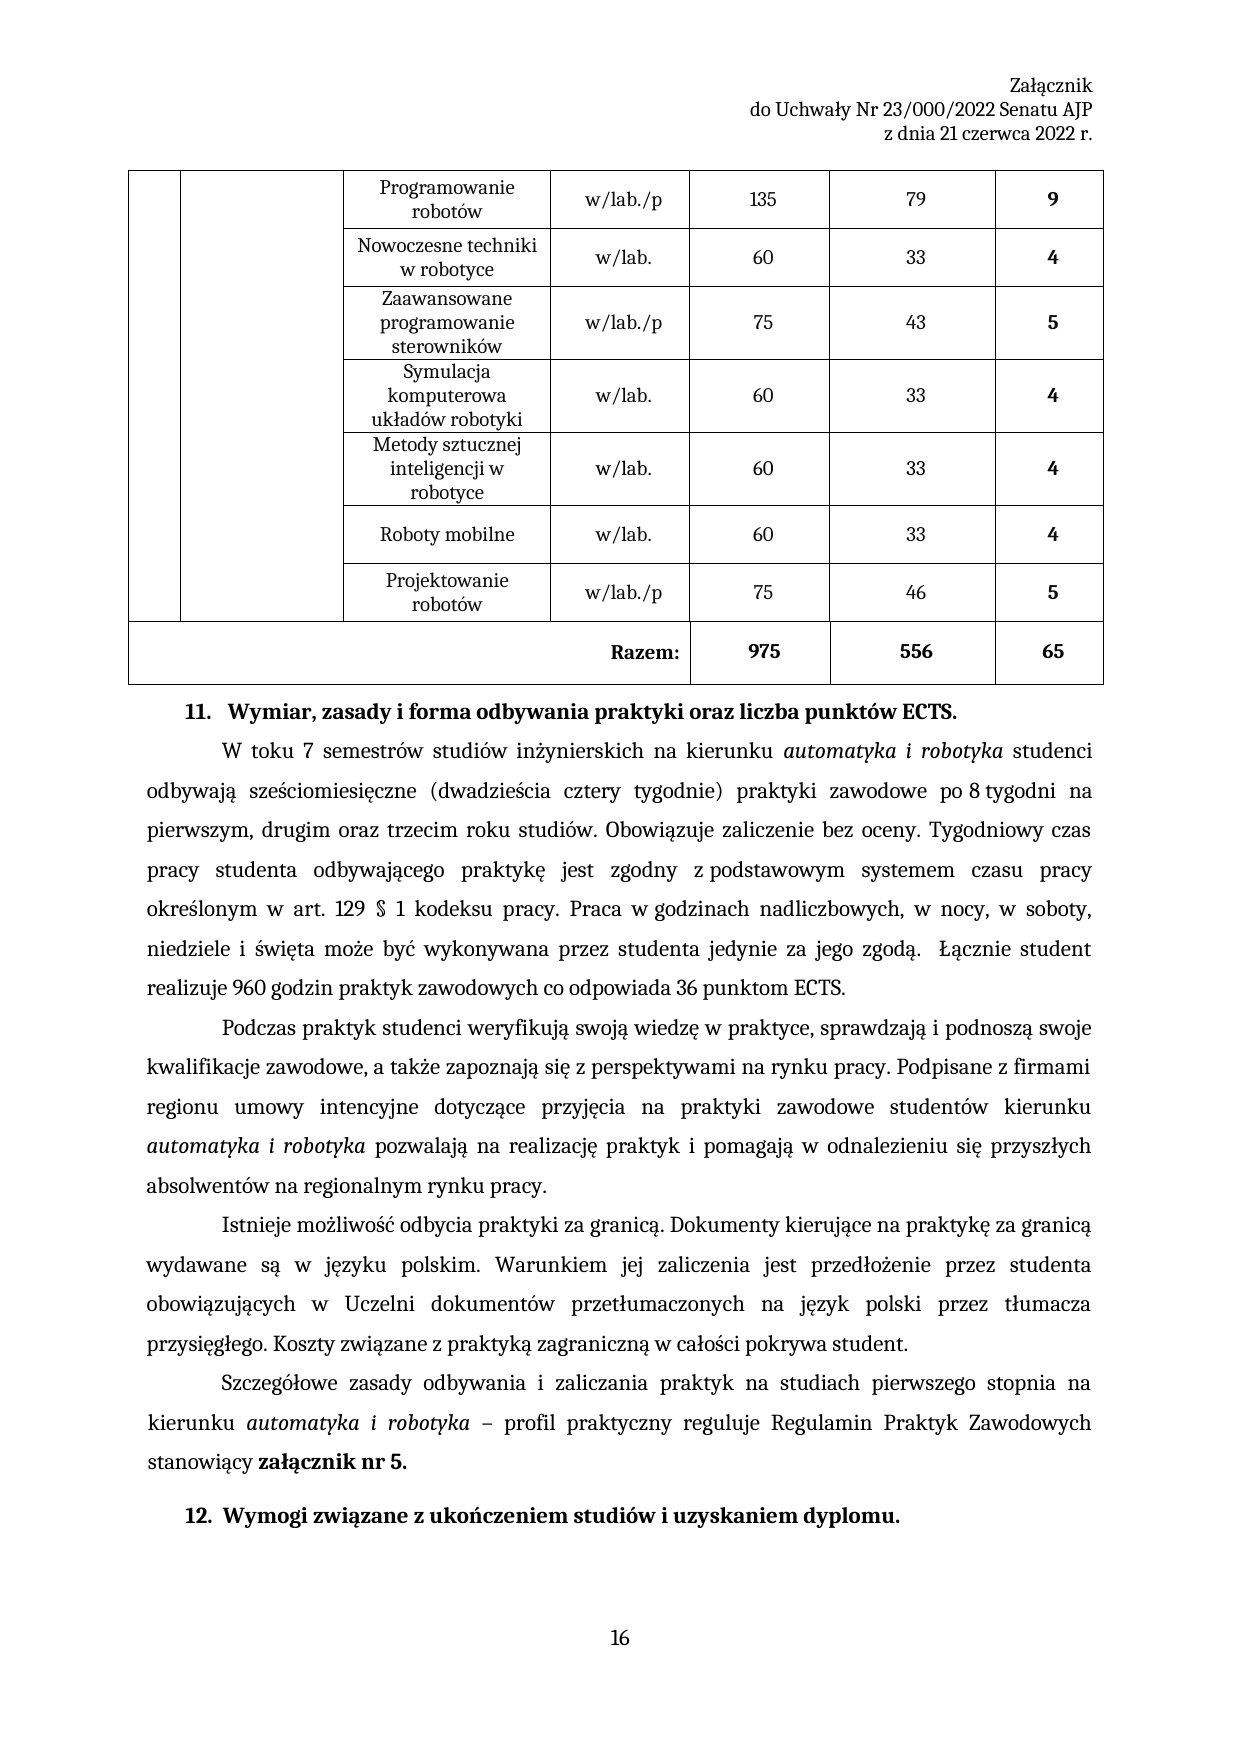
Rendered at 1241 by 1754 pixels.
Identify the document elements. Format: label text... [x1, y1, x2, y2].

table_cell 4 [996, 360, 1103, 432]
table_cell w/lab. [551, 433, 689, 505]
table_cell Nowoczesne techniki w robotyce [344, 229, 550, 286]
text W toku 7 semestrów studiów inżynierskich na kierunku automatyka i robotyka studenci odbywają sześciomiesięczne (dwadzieścia cztery tygodnie) praktyki zawodowe po 8 tygodni na pierwszym, drugim oraz trzecim roku studiów. Obowiązuje zaliczenie bez oceny. Tygodniowy czas pracy studenta odbywającego praktykę jest zgodny z podstawowym systemem czasu pracy określonym w art. 129 § 1 kodeksu pracy. Praca w godzinach nadliczbowych, w nocy, w soboty, niedziele i święta może być wykonywana przez studenta jedynie za jego zgodą. Łącznie student realizuje 960 godzin praktyk zawodowych co odpowiada 36 punktom ECTS. [147, 738, 1092, 1002]
table_cell 5 [996, 564, 1103, 621]
table_cell Symulacja komputerowa układów robotyki [344, 360, 550, 432]
table_cell 60 [690, 506, 829, 563]
table_cell 9 [996, 171, 1103, 228]
table_cell Programowanie robotów [344, 171, 550, 228]
table_cell w/lab. [551, 506, 689, 563]
text Podczas praktyk studenci weryfikują swoją wiedzę w praktyce, sprawdzają i podnoszą swoje kwalifikacje zawodowe, a także zapoznają się z perspektywami na rynku pracy. Podpisane z firmami regionu umowy intencyjne dotyczące przyjęcia na praktyki zawodowe studentów kierunku automatyka i robotyka pozwalają na realizację praktyk i pomagają w odnalezieniu się przyszłych absolwentów na regionalnym rynku pracy. [146, 1015, 1092, 1199]
table_cell Razem: [129, 622, 690, 683]
table_cell 4 [996, 433, 1103, 505]
text Istnieje możliwość odbycia praktyki za granicą. Dokumenty kierujące na praktykę za granicą wydawane są w języku polskim. Warunkiem jej zaliczenia jest przedłożenie przez studenta obowiązujących w Uczelni dokumentów przetłumaczonych na język polski przez tłumacza przysięgłego. Koszty związane z praktyką zagraniczną w całości pokrywa student. [146, 1212, 1092, 1357]
table_cell 33 [830, 229, 995, 286]
table_cell w/lab./p [551, 171, 689, 228]
table_cell w/lab. [551, 229, 689, 286]
table_cell 33 [830, 360, 995, 432]
table_cell w/lab./p [551, 287, 689, 359]
table_cell 4 [996, 229, 1103, 286]
table_cell w/lab. [551, 360, 689, 432]
table_cell w/lab./p [551, 564, 689, 621]
table_cell 46 [830, 564, 995, 621]
table_cell 60 [690, 433, 829, 505]
table_cell 43 [830, 287, 995, 359]
table_cell 975 [691, 622, 830, 683]
table_cell 556 [831, 622, 995, 683]
table_cell 60 [690, 360, 829, 432]
table_cell Roboty mobilne [344, 506, 550, 563]
text Szczegółowe zasady odbywania i zaliczania praktyk na studiach pierwszego stopnia na kierunku automatyka i robotyka – profil praktyczny reguluje Regulamin Praktyk Zawodowych stanowiący załącznik nr 5. [148, 1370, 1092, 1475]
table_cell Projektowanie robotów [344, 564, 550, 621]
list Wymogi związane z ukończeniem studiów i uzyskaniem dyplomu. [185, 1503, 1092, 1529]
table_cell Zaawansowane programowanie sterowników [344, 287, 550, 359]
table_cell 75 [690, 287, 829, 359]
table_cell 5 [996, 287, 1103, 359]
table_cell 33 [830, 506, 995, 563]
table_cell 60 [690, 229, 829, 286]
table_cell 75 [690, 564, 829, 621]
table_cell 135 [690, 171, 829, 228]
table_cell 65 [996, 622, 1103, 683]
table_cell Metody sztucznej inteligencji w robotyce [344, 433, 550, 505]
list Wymiar, zasady i forma odbywania praktyki oraz liczba punktów ECTS. [185, 699, 1092, 725]
table_cell 79 [830, 171, 995, 228]
table_cell 33 [830, 433, 995, 505]
table_cell 4 [996, 506, 1103, 563]
